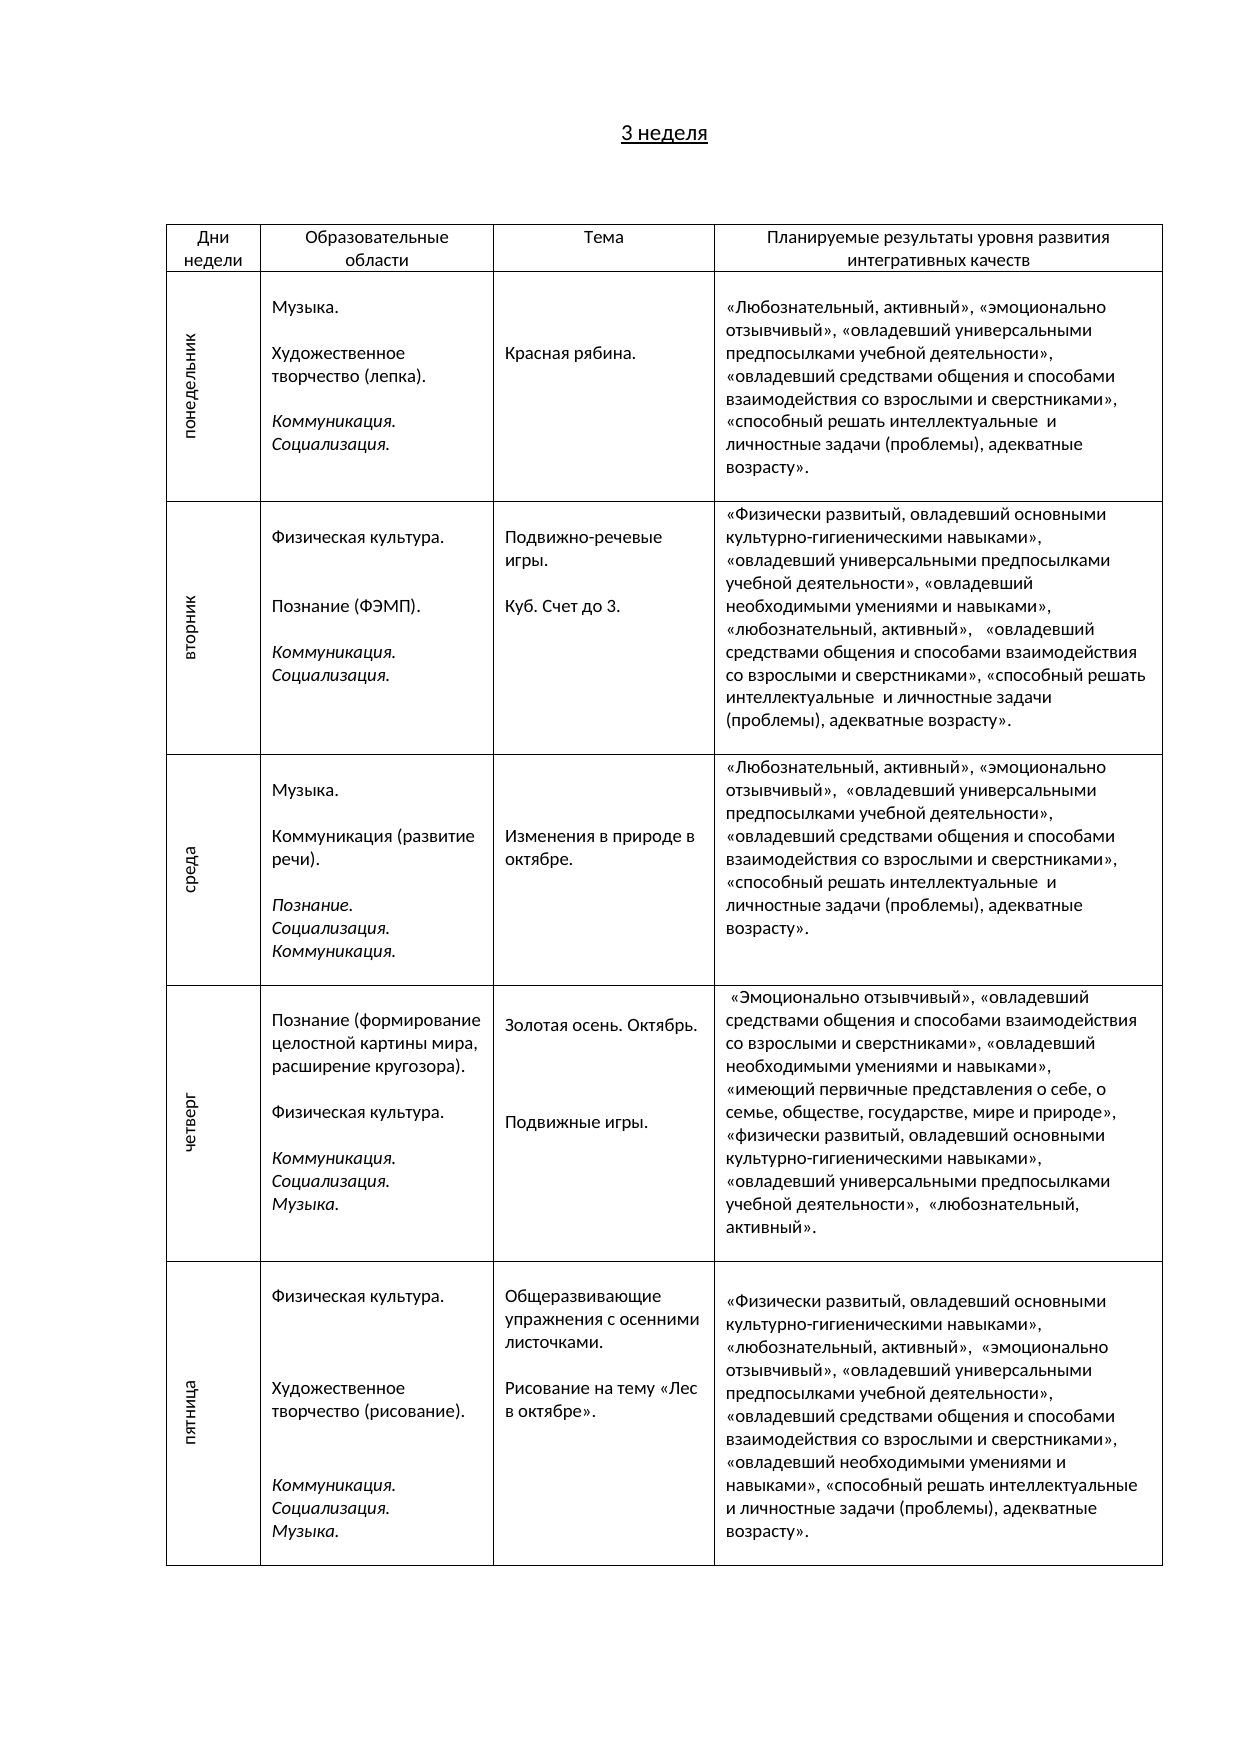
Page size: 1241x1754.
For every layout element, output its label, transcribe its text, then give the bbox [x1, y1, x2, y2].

table_cell четверг [167, 986, 260, 1261]
table_header Образовательные области [261, 225, 493, 271]
table_cell Красная рябина. [494, 272, 714, 501]
table_cell Музыка. Художественное творчество (лепка). Коммуникация. Социализация. [261, 272, 493, 501]
table_cell «Физически развитый, овладевший основными культурно-гигиеническими навыками», «любознательный, активный», «эмоционально отзывчивый», «овладевший универсальными предпосылками учебной деятельности», «овладевший средствами общения и способами взаимодействия со взрослыми и сверстниками», «овладевший необходимыми умениями и навыками», «способный решать интеллектуальные и личностные задачи (проблемы), адекватные возрасту». [715, 1262, 1162, 1565]
table_cell Золотая осень. Октябрь. Подвижные игры. [494, 986, 714, 1261]
table_cell Физическая культура. Познание (ФЭМП). Коммуникация. Социализация. [261, 502, 493, 754]
table_header Тема [494, 225, 714, 271]
text 3 неделя [177, 118, 1152, 146]
table_cell вторник [167, 502, 260, 754]
table_cell Познание (формирование целостной картины мира, расширение кругозора). Физическая культура. Коммуникация. Социализация. Музыка. [261, 986, 493, 1261]
table_cell «Любознательный, активный», «эмоционально отзывчивый», «овладевший универсальными предпосылками учебной деятельности», «овладевший средствами общения и способами взаимодействия со взрослыми и сверстниками», «способный решать интеллектуальные и личностные задачи (проблемы), адекватные возрасту». [715, 755, 1162, 984]
table_cell пятница [167, 1262, 260, 1565]
table_cell понедельник [167, 272, 260, 501]
table_cell Общеразвивающие упражнения с осенними листочками. Рисование на тему «Лес в октябре». [494, 1262, 714, 1565]
table_cell «Эмоционально отзывчивый», «овладевший средствами общения и способами взаимодействия со взрослыми и сверстниками», «овладевший необходимыми умениями и навыками», «имеющий первичные представления о себе, о семье, обществе, государстве, мире и природе», «физически развитый, овладевший основными культурно-гигиеническими навыками», «овладевший универсальными предпосылками учебной деятельности», «любознательный, активный». [715, 986, 1162, 1261]
table_header Дни недели [167, 225, 260, 271]
table_cell Подвижно-речевые игры. Куб. Счет до 3. [494, 502, 714, 754]
table_cell среда [167, 755, 260, 984]
table_cell Изменения в природе в октябре. [494, 755, 714, 984]
table_cell Музыка. Коммуникация (развитие речи). Познание. Социализация. Коммуникация. [261, 755, 493, 984]
table_header Планируемые результаты уровня развития интегративных качеств [715, 225, 1162, 271]
table_cell «Физически развитый, овладевший основными культурно-гигиеническими навыками», «овладевший универсальными предпосылками учебной деятельности», «овладевший необходимыми умениями и навыками», «любознательный, активный», «овладевший средствами общения и способами взаимодействия со взрослыми и сверстниками», «способный решать интеллектуальные и личностные задачи (проблемы), адекватные возрасту». [715, 502, 1162, 754]
table_cell Физическая культура. Художественное творчество (рисование). Коммуникация. Социализация. Музыка. [261, 1262, 493, 1565]
table_cell «Любознательный, активный», «эмоционально отзывчивый», «овладевший универсальными предпосылками учебной деятельности», «овладевший средствами общения и способами взаимодействия со взрослыми и сверстниками», «способный решать интеллектуальные и личностные задачи (проблемы), адекватные возрасту». [715, 272, 1162, 501]
